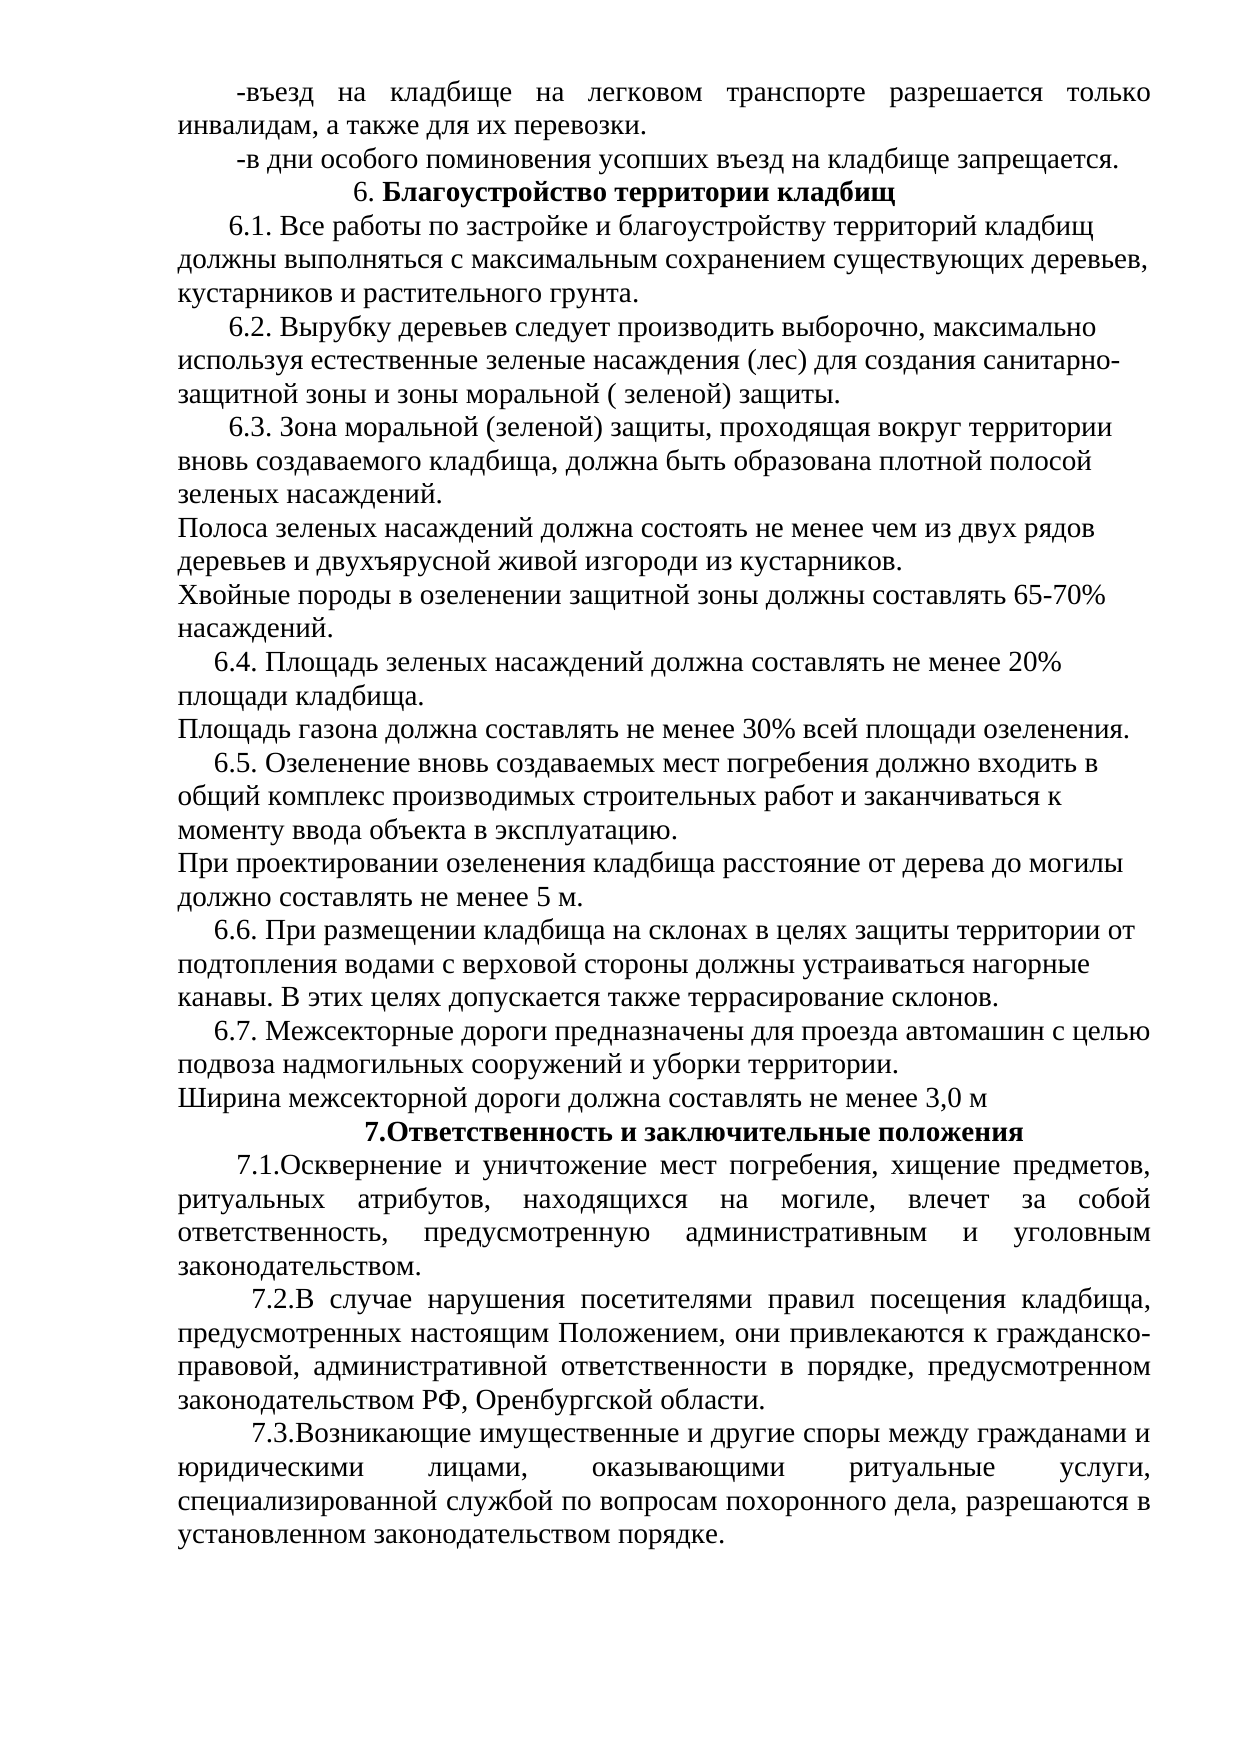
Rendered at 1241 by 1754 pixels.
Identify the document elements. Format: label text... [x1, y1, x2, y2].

text 7.Ответственность и заключительные положения [177, 1114, 1152, 1147]
text -въезд на кладбище на легковом транспорте разрешается только инвалидам, а также для их перевозки. [177, 74, 1152, 141]
text 7.2.В случае нарушения посетителями правил посещения кладбища, предусмотренных настоящим Положением, они привлекаются к гражданско-правовой, административной ответственности в порядке, предусмотренном законодательством РФ, Оренбургской области. [177, 1281, 1152, 1416]
text -в дни особого поминовения усопших въезд на кладбище запрещается. [177, 141, 1152, 174]
text 6. Благоустройство территории кладбищ 6.1. Все работы по застройке и благоустройству территорий кладбищ должны выполняться с максимальным сохранением существующих деревьев, кустарников и растительного грунта. 6.2. Вырубку деревьев следует производить выборочно, максимально используя естественные зеленые насаждения (лес) для создания санитарно-защитной зоны и зоны моральной ( зеленой) защиты. 6.3. Зона моральной (зеленой) защиты, проходящая вокруг территории вновь создаваемого кладбища, должна быть образована плотной полосой зеленых насаждений. Полоса зеленых насаждений должна состоять не менее чем из двух рядов деревьев и двухъярусной живой изгороди из кустарников. Хвойные породы в озеленении защитной зоны должны составлять 65-70% насаждений. 6.4. Площадь зеленых насаждений должна составлять не менее 20% площади кладбища. Площадь газона должна составлять не менее 30% всей площади озеленения. 6.5. Озеленение вновь создаваемых мест погребения должно входить в общий комплекс производимых строительных работ и заканчиваться к моменту ввода объекта в эксплуатацию. При проектировании озеленения кладбища расстояние от дерева до могилы должно составлять не менее . 6.6. При размещении кладбища на склонах в целях защиты территории от подтопления водами с верховой стороны должны устраиваться нагорные канавы. В этих целях допускается также террасирование склонов. 6.7. Межсекторные дороги предназначены для проезда автомашин с целью подвоза надмогильных сооружений и уборки территории. Ширина межсекторной дороги должна составлять не менее [177, 174, 1152, 1114]
text 7.3.Возникающие имущественные и другие споры между гражданами и юридическими лицами, оказывающими ритуальные услуги, специализированной службой по вопросам похоронного дела, разрешаются в установленном законодательством порядке. [177, 1416, 1152, 1550]
text 7.1.Осквернение и уничтожение мест погребения, хищение предметов, ритуальных атрибутов, находящихся на могиле, влечет за собой ответственность, предусмотренную административным и уголовным законодательством. [177, 1147, 1152, 1281]
